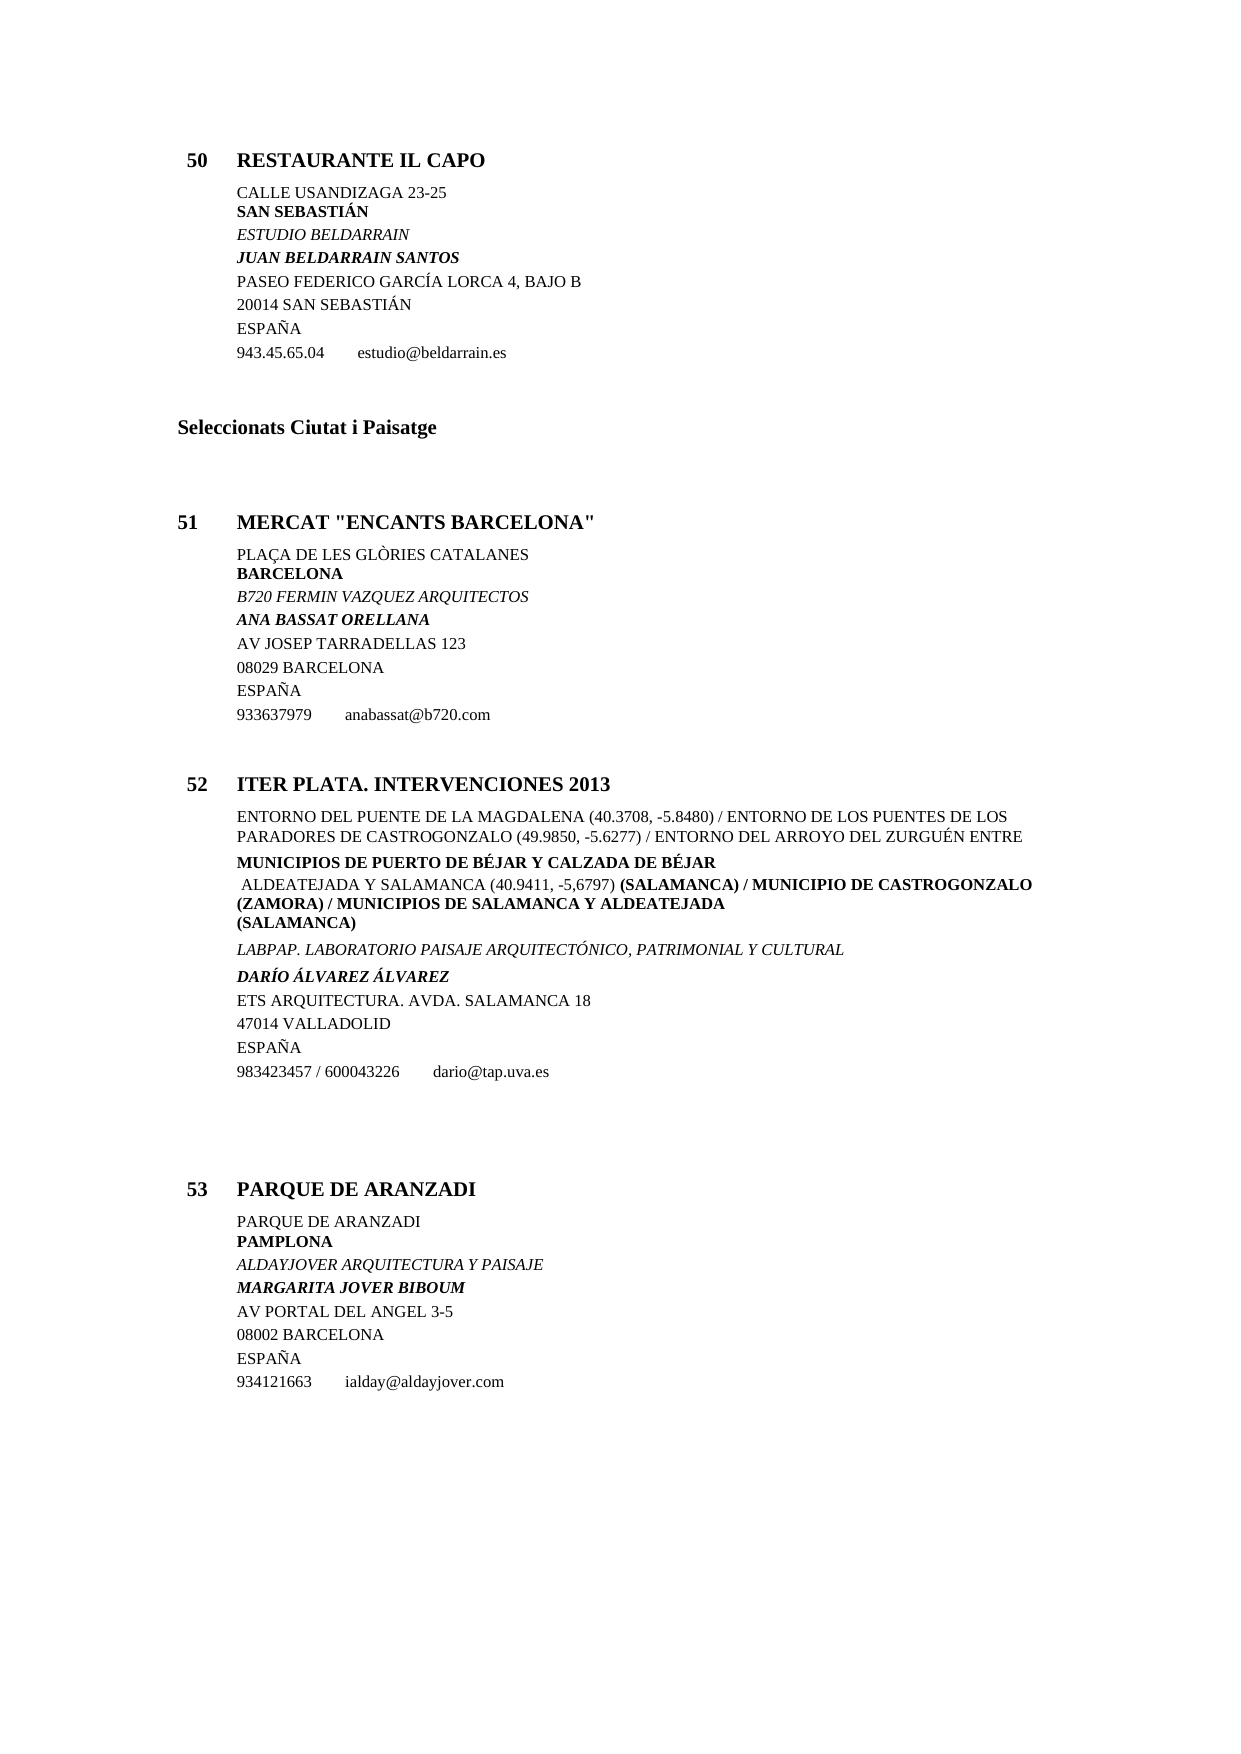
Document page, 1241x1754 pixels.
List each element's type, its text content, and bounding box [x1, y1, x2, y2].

text PARADORES DE CASTROGONZALO (49.9850, -5.6277) / ENTORNO DEL ARROYO DEL ZURGUÉN ENTRE MUNICIPIOS DE PUERTO DE BÉJAR Y CALZADA DE BÉJAR [177, 826, 1063, 874]
text 943.45.65.04 estudio@beldarrain.es [177, 342, 1063, 362]
text ESTUDIO BELDARRAIN [177, 225, 1063, 244]
text 50 RESTAURANTE IL CAPO [177, 148, 1063, 172]
text CALLE USANDIZAGA 23-25 [177, 182, 1063, 202]
text ALDEATEJADA Y SALAMANCA (40.9411, -5,6797) (SALAMANCA) / MUNICIPIO DE CASTROGONZALO [177, 874, 1063, 893]
text PAMPLONA [177, 1231, 1063, 1251]
text 52 ITER PLATA. INTERVENCIONES 2013 [177, 772, 1063, 796]
text JUAN BELDARRAIN SANTOS [177, 248, 1063, 267]
text PASEO FEDERICO GARCÍA LORCA 4, BAJO B [177, 272, 1063, 291]
text 20014 SAN SEBASTIÁN [177, 295, 1063, 314]
text SAN SEBASTIÁN [177, 202, 1063, 221]
text ESPAÑA [177, 681, 1063, 700]
text Seleccionats Ciutat i Paisatge [177, 415, 1063, 439]
text (ZAMORA) / MUNICIPIOS DE SALAMANCA Y ALDEATEJADA [177, 893, 1063, 913]
text 933637979 anabassat@b720.com [177, 705, 1063, 724]
text MARGARITA JOVER BIBOUM [177, 1278, 1063, 1297]
text (SALAMANCA) [177, 913, 1063, 932]
text 47014 VALLADOLID [177, 1014, 1063, 1033]
text BARCELONA [177, 564, 1063, 583]
text 08002 BARCELONA [177, 1325, 1063, 1344]
text AV PORTAL DEL ANGEL 3-5 [177, 1301, 1063, 1321]
text ALDAYJOVER ARQUITECTURA Y PAISAJE [177, 1254, 1063, 1274]
text ENTORNO DEL PUENTE DE LA MAGDALENA (40.3708, -5.8480) / ENTORNO DE LOS PUENTES DE LOS [177, 807, 1063, 826]
text ETS ARQUITECTURA. AVDA. SALAMANCA 18 [177, 990, 1063, 1009]
text DARÍO ÁLVAREZ ÁLVAREZ [177, 967, 1063, 986]
text PLAÇA DE LES GLÒRIES CATALANES [177, 545, 1063, 564]
text 53 PARQUE DE ARANZADI [177, 1177, 1063, 1201]
text PARQUE DE ARANZADI [177, 1212, 1063, 1231]
text AV JOSEP TARRADELLAS 123 [177, 634, 1063, 653]
text ESPAÑA [177, 1038, 1063, 1057]
text 51 MERCAT "ENCANTS BARCELONA" [177, 510, 1063, 534]
text 983423457 / 600043226 dario@tap.uva.es [177, 1061, 1063, 1081]
text 08029 BARCELONA [177, 657, 1063, 677]
text LABPAP. LABORATORIO PAISAJE ARQUITECTÓNICO, PATRIMONIAL Y CULTURAL [177, 940, 1063, 959]
text ESPAÑA [177, 319, 1063, 338]
text 934121663 ialday@aldayjover.com [177, 1372, 1063, 1391]
text B720 FERMIN VAZQUEZ ARQUITECTOS [177, 587, 1063, 606]
text ESPAÑA [177, 1349, 1063, 1368]
text ANA BASSAT ORELLANA [177, 610, 1063, 629]
